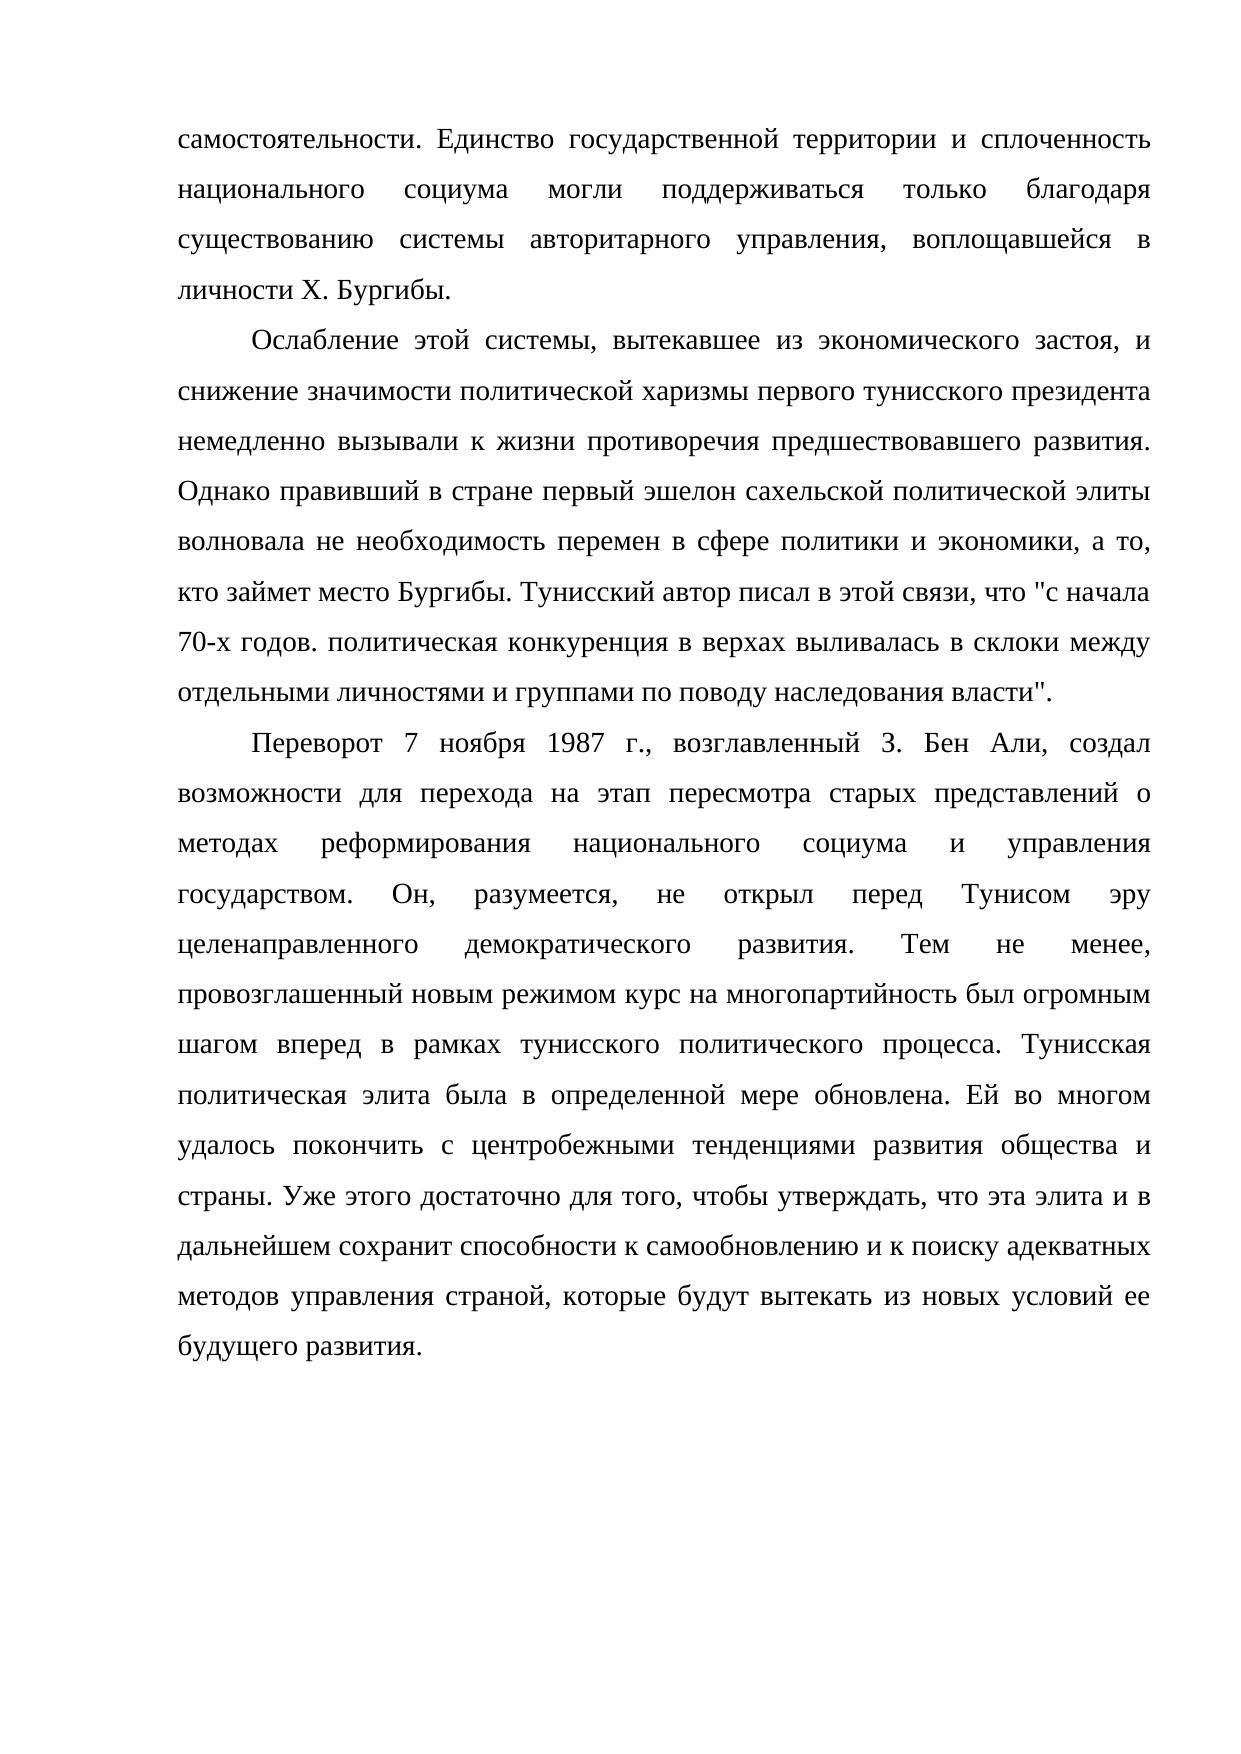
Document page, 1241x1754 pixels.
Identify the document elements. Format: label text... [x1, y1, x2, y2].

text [177, 121, 1152, 306]
text Переворот 7 ноября ., возглавленный З. Бен Али, создал возможности для перехода на этап пересмотра старых представлений о методах реформирования национального социума и управления государством. Он, разумеется, не открыл перед Тунисом эру целенаправленного демократического развития. Тем не менее, провозглашенный новым режимом курс на многопартийность был огромным шагом вперед в рамках тунисского политического процесса. Тунисская политическая элита была в определенной мере обновлена. Ей во многом удалось покончить с центробежными тенденциями развития общества и страны. Уже этого достаточно для того, чтобы утверждать, что эта элита и в дальнейшем сохранит способности к самообновлению и к поиску адекватных методов управления страной, которые будут вытекать из новых условий ее будущего развития. [177, 725, 1152, 1362]
text Ослабление этой системы, вытекавшее из экономического застоя, и снижение значимости политической харизмы первого тунисского президента немедленно вызывали к жизни противоречия предшествовавшего развития. Однако правивший в стране первый эшелон сахельской политической элиты волновала не необходимость перемен в сфере политики и экономики, а то, кто займет место Бургибы. Тунисский автор писал в этой связи, что "с начала 70-х годов. политическая конкуренция в верхах выливалась в склоки между отдельными личностями и группами по поводу наследования власти". [177, 322, 1152, 708]
